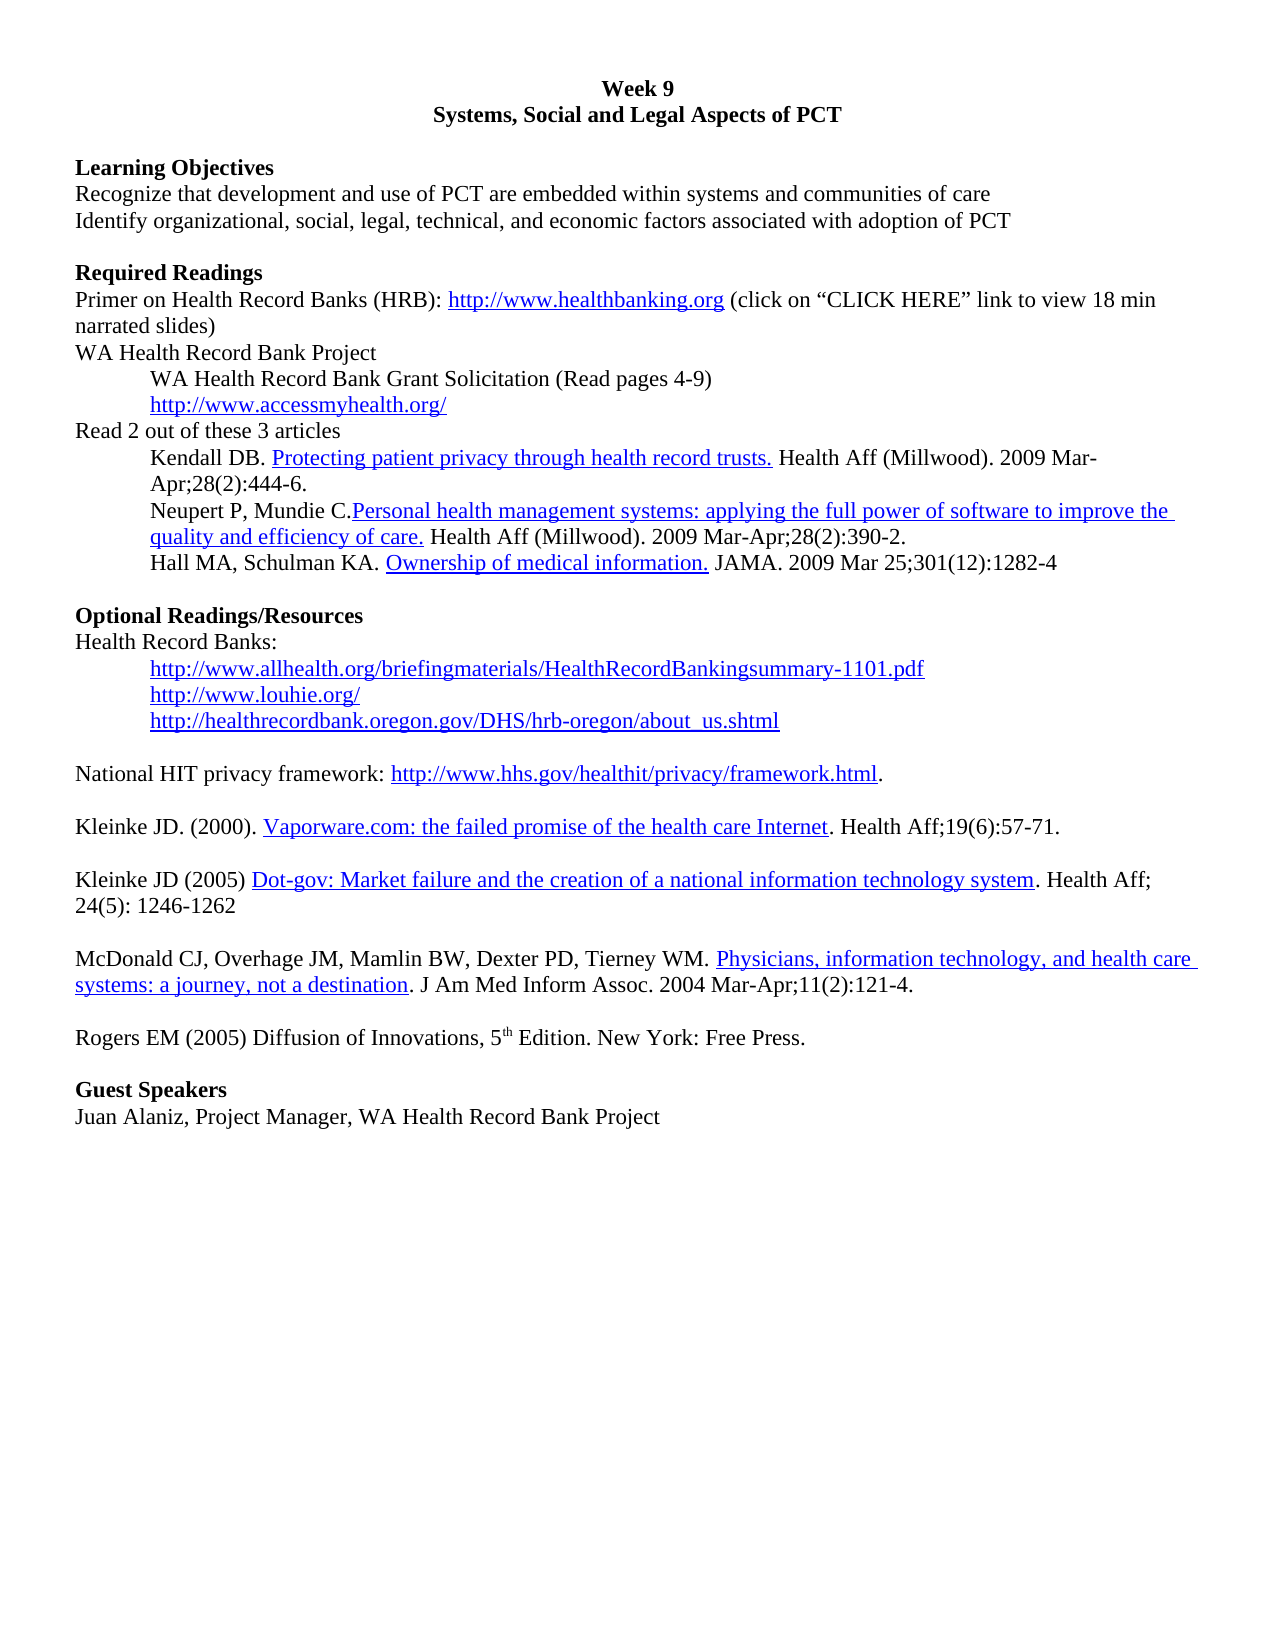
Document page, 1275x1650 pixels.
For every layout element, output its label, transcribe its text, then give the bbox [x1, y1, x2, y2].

text National HIT privacy framework: http://www.hhs.gov/healthit/privacy/framework.html. [75, 760, 1200, 787]
text Primer on Health Record Banks (HRB): http://www.healthbanking.org (click on “CLICK HERE” link to view 18 min narrated slides) [75, 286, 1200, 338]
text Hall MA, Schulman KA. Ownership of medical information. JAMA. 2009 Mar 25;301(12):1282-4 [150, 549, 1200, 576]
text McDonald CJ, Overhage JM, Mamlin BW, Dexter PD, Tierney WM. Physicians, information technology, and health care systems: a journey, not a destination. J Am Med Inform Assoc. 2004 Mar-Apr;11(2):121-4. [75, 945, 1200, 997]
text WA Health Record Bank Project [75, 338, 1200, 365]
text Week 9 [75, 75, 1200, 101]
text Health Record Banks: [75, 628, 1200, 655]
text Guest Speakers Juan Alaniz, Project Manager, WA Health Record Bank Project [75, 1076, 1200, 1129]
text Neupert P, Mundie C.Personal health management systems: applying the full power of software to improve the quality and efficiency of care. Health Aff (Millwood). 2009 Mar-Apr;28(2):390-2. [150, 497, 1200, 549]
text Learning Objectives Recognize that development and use of PCT are embedded within systems and communities of care Identify organizational, social, legal, technical, and economic factors associated with adoption of PCT [75, 154, 1200, 233]
text http://healthrecordbank.oregon.gov/DHS/hrb-oregon/about_us.shtml [75, 707, 1200, 734]
text Kleinke JD (2005) Dot-gov: Market failure and the creation of a national information technology system. Health Aff; 24(5): 1246-1262 [75, 866, 1200, 918]
text Kleinke JD. (2000). Vaporware.com: the failed promise of the health care Internet. Health Aff;19(6):57-71. [75, 813, 1200, 839]
text Optional Readings/Resources [75, 602, 1200, 628]
text http://www.louhie.org/ [75, 681, 1200, 707]
text Read 2 out of these 3 articles [75, 418, 1200, 444]
text Systems, Social and Legal Aspects of PCT [75, 101, 1200, 128]
text Required Readings [75, 259, 1200, 286]
text http://www.accessmyhealth.org/ [75, 391, 1200, 418]
text Rogers EM (2005) Diffusion of Innovations, 5th Edition. New York: Free Press. [75, 1024, 1200, 1050]
text http://www.allhealth.org/briefingmaterials/HealthRecordBankingsummary-1101.pdf [75, 655, 1200, 681]
text Kendall DB. Protecting patient privacy through health record trusts. Health Aff (Millwood). 2009 Mar-Apr;28(2):444-6. [150, 444, 1200, 497]
text WA Health Record Bank Grant Solicitation (Read pages 4-9) [75, 365, 1200, 391]
